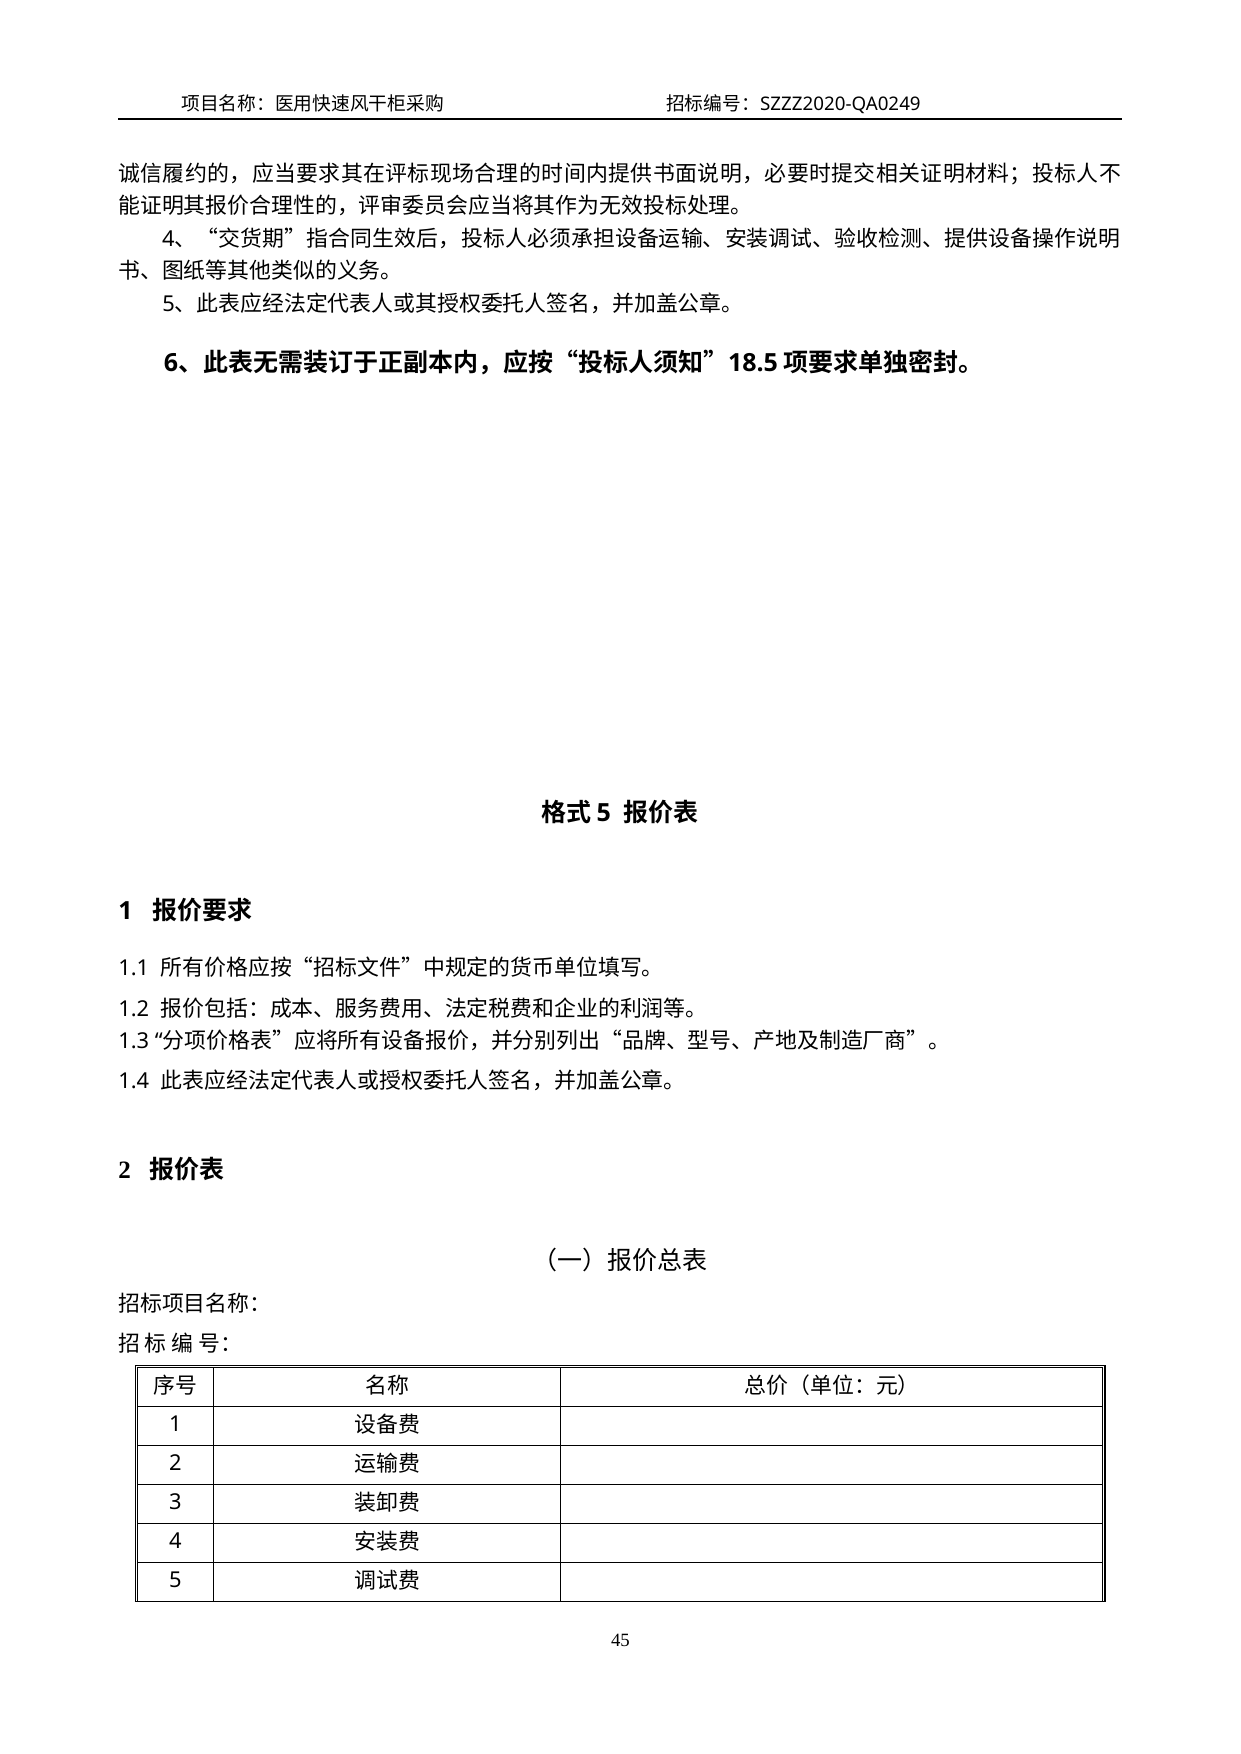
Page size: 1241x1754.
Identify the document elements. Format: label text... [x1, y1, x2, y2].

table_header 序号 [138, 1368, 213, 1406]
table_cell [561, 1524, 1102, 1562]
table_cell 4 [138, 1524, 213, 1562]
table_header 总价（单位：元） [561, 1368, 1102, 1406]
table_cell 1 [138, 1407, 213, 1445]
table_cell [561, 1446, 1102, 1484]
text 1.3 “分项价格表”应将所有设备报价，并分别列出“品牌、型号、产地及制造厂商”。 [118, 1023, 1122, 1055]
table_cell [561, 1485, 1102, 1523]
text 2 报价表 [118, 1135, 1122, 1200]
text 招标项目名称： [118, 1286, 1122, 1318]
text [118, 156, 1122, 221]
table_cell 运输费 [214, 1446, 560, 1484]
table_cell [561, 1407, 1102, 1445]
table_cell 2 [138, 1446, 213, 1484]
text 1 报价要求 [118, 876, 1122, 941]
table_cell 安装费 [214, 1524, 560, 1562]
text 4、“交货期”指合同生效后，投标人必须承担设备运输、安装调试、验收检测、提供设备操作说明书、图纸等其他类似的义务。 [118, 221, 1122, 286]
text 6、此表无需装订于正副本内，应按“投标人须知”18.5项要求单独密封。 [118, 328, 1122, 393]
table_cell 3 [138, 1485, 213, 1523]
text 1.1 所有价格应按“招标文件”中规定的货币单位填写。 [118, 950, 1122, 982]
table_cell 装卸费 [214, 1485, 560, 1523]
text 招 标 编 号： [118, 1326, 1122, 1357]
text （一）报价总表 [118, 1241, 1122, 1277]
table_cell 调试费 [214, 1563, 560, 1601]
table_cell [561, 1563, 1102, 1601]
text 1.4 此表应经法定代表人或授权委托人签名，并加盖公章。 [118, 1063, 1122, 1096]
table_cell 5 [138, 1563, 213, 1601]
table_cell 设备费 [214, 1407, 560, 1445]
text 1.2 报价包括：成本、服务费用、法定税费和企业的利润等。 [118, 990, 1122, 1023]
text 5、此表应经法定代表人或其授权委托人签名，并加盖公章。 [118, 286, 1122, 318]
subtitle 格式5 报价表 [118, 778, 1122, 843]
table_header 名称 [214, 1368, 560, 1406]
